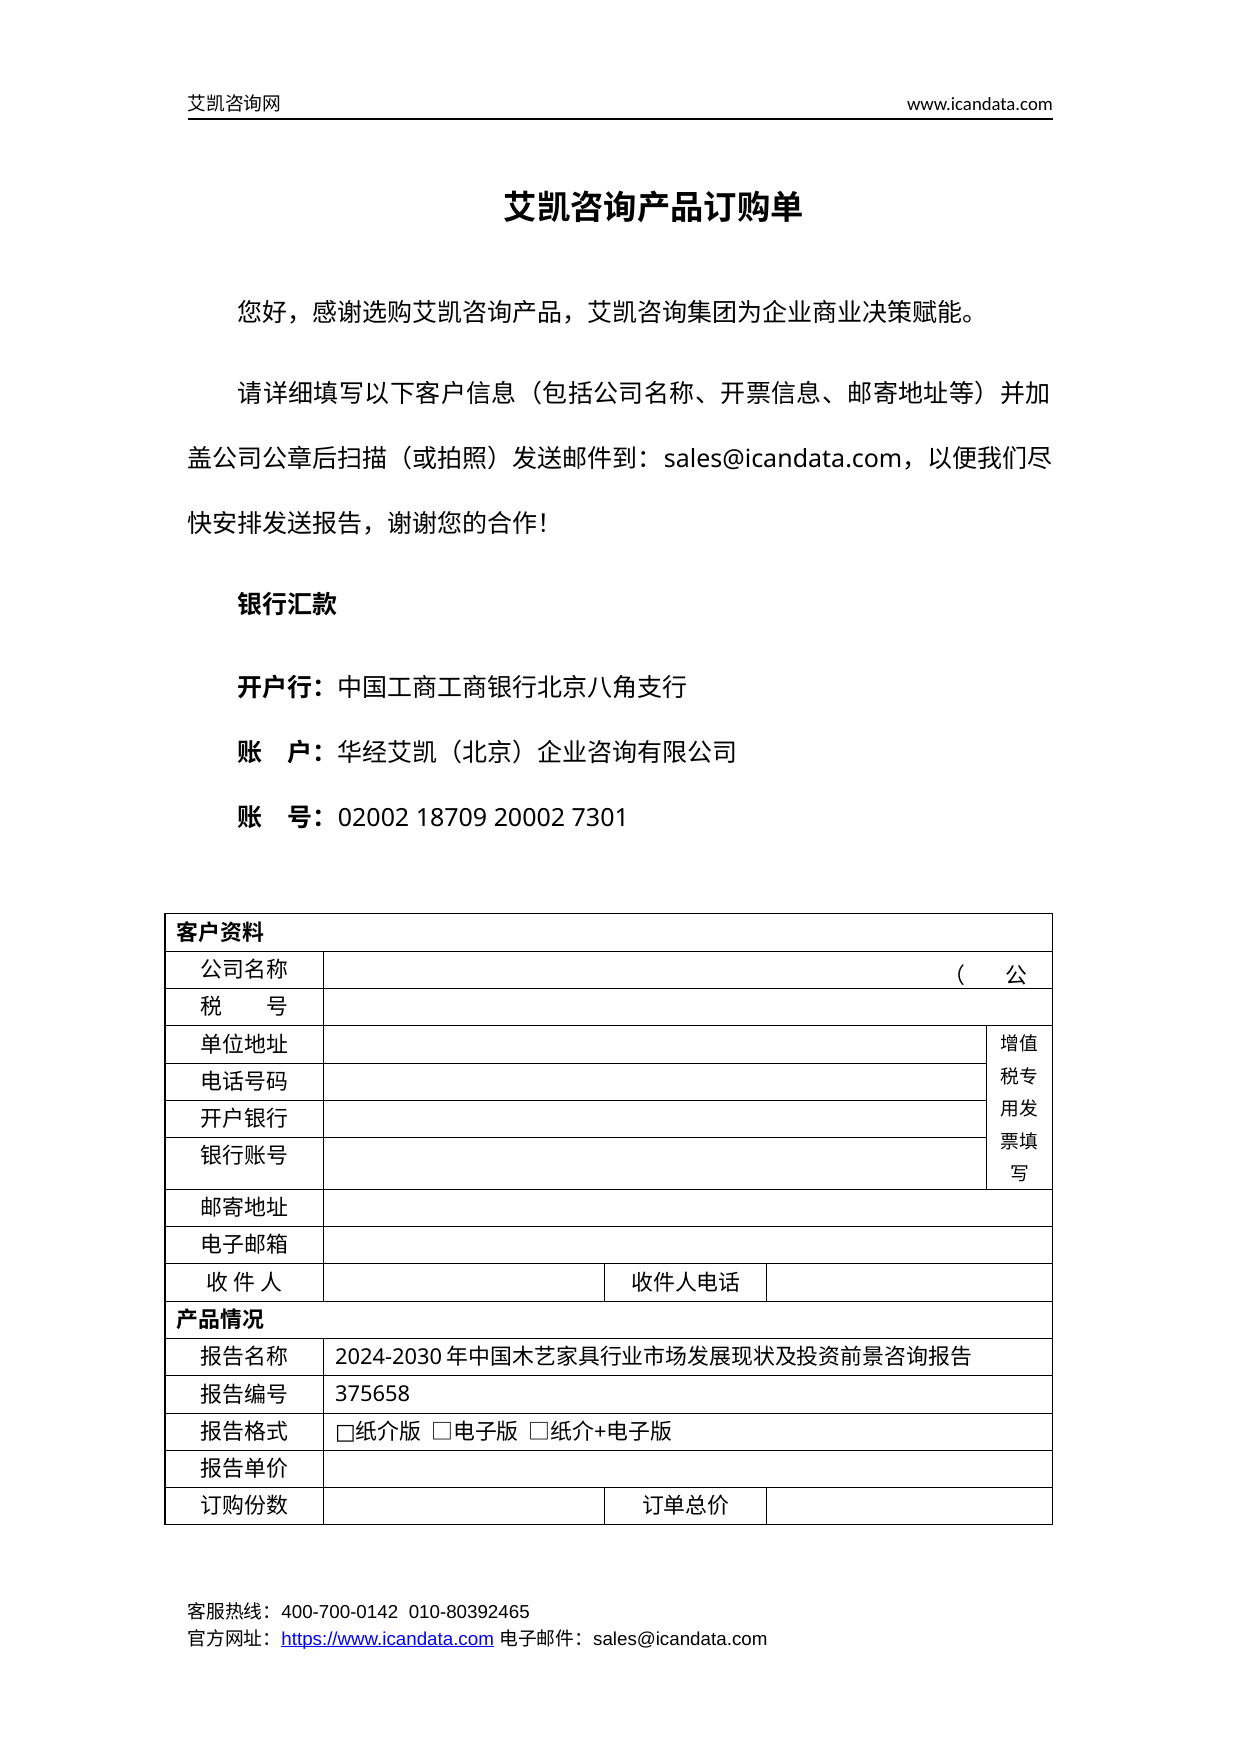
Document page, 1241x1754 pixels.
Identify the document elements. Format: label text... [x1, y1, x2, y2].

text 艾凯咨询产品订购单 [187, 172, 1053, 237]
table_cell 增值税专用发票填写 [987, 1026, 1052, 1189]
table_cell [324, 1227, 1052, 1263]
text 您好，感谢选购艾凯咨询产品，艾凯咨询集团为企业商业决策赋能。 [187, 278, 1053, 343]
text 账 号：02002 18709 20002 7301 [187, 783, 1053, 848]
table_header 客户资料 [166, 914, 1052, 951]
table_cell [767, 1488, 1052, 1524]
table_cell [324, 1101, 986, 1137]
table_cell [324, 1190, 1052, 1226]
table_cell [767, 1264, 1052, 1301]
table_cell [324, 1138, 986, 1189]
table_cell 邮寄地址 [166, 1190, 323, 1226]
table_cell 产品情况 [166, 1302, 1052, 1338]
table_cell [324, 1026, 986, 1062]
table_cell [324, 1264, 604, 1301]
text 账 户：华经艾凯（北京）企业咨询有限公司 [187, 718, 1053, 783]
table_cell 2024-2030年中国木艺家具行业市场发展现状及投资前景咨询报告 [324, 1339, 1052, 1375]
table_cell 银行账号 [166, 1138, 323, 1189]
table_cell 收件人电话 [605, 1264, 766, 1301]
table_cell [324, 989, 1052, 1025]
table_cell 报告名称 [166, 1339, 323, 1375]
text 开户行：中国工商工商银行北京八角支行 [187, 653, 1053, 718]
table_cell 单位地址 [166, 1026, 323, 1062]
table_cell 375658 [324, 1376, 1052, 1412]
table_cell 收 件 人 [166, 1264, 323, 1301]
table_cell □纸介版 □电子版 □纸介+电子版 [324, 1414, 1052, 1450]
table_cell 订购份数 [166, 1488, 323, 1524]
table_cell 税 号 [166, 989, 323, 1025]
table_cell 报告编号 [166, 1376, 323, 1412]
table_cell [324, 1451, 1052, 1487]
table_cell 电子邮箱 [166, 1227, 323, 1263]
table_cell 电话号码 [166, 1064, 323, 1100]
text 请详细填写以下客户信息（包括公司名称、开票信息、邮寄地址等）并加盖公司公章后扫描（或拍照）发送邮件到：sales@icandata.com，以便我们尽快安排发送报告，谢谢您的合作！ [187, 359, 1053, 554]
table_cell [324, 952, 1052, 988]
table_cell [324, 1488, 604, 1524]
text 银行汇款 [187, 570, 1053, 635]
table_cell 公司名称 [166, 952, 323, 988]
table_cell 订单总价 [605, 1488, 766, 1524]
table_cell [324, 1064, 986, 1100]
table_cell 开户银行 [166, 1101, 323, 1137]
table_cell 报告格式 [166, 1414, 323, 1450]
table_cell 报告单价 [166, 1451, 323, 1487]
